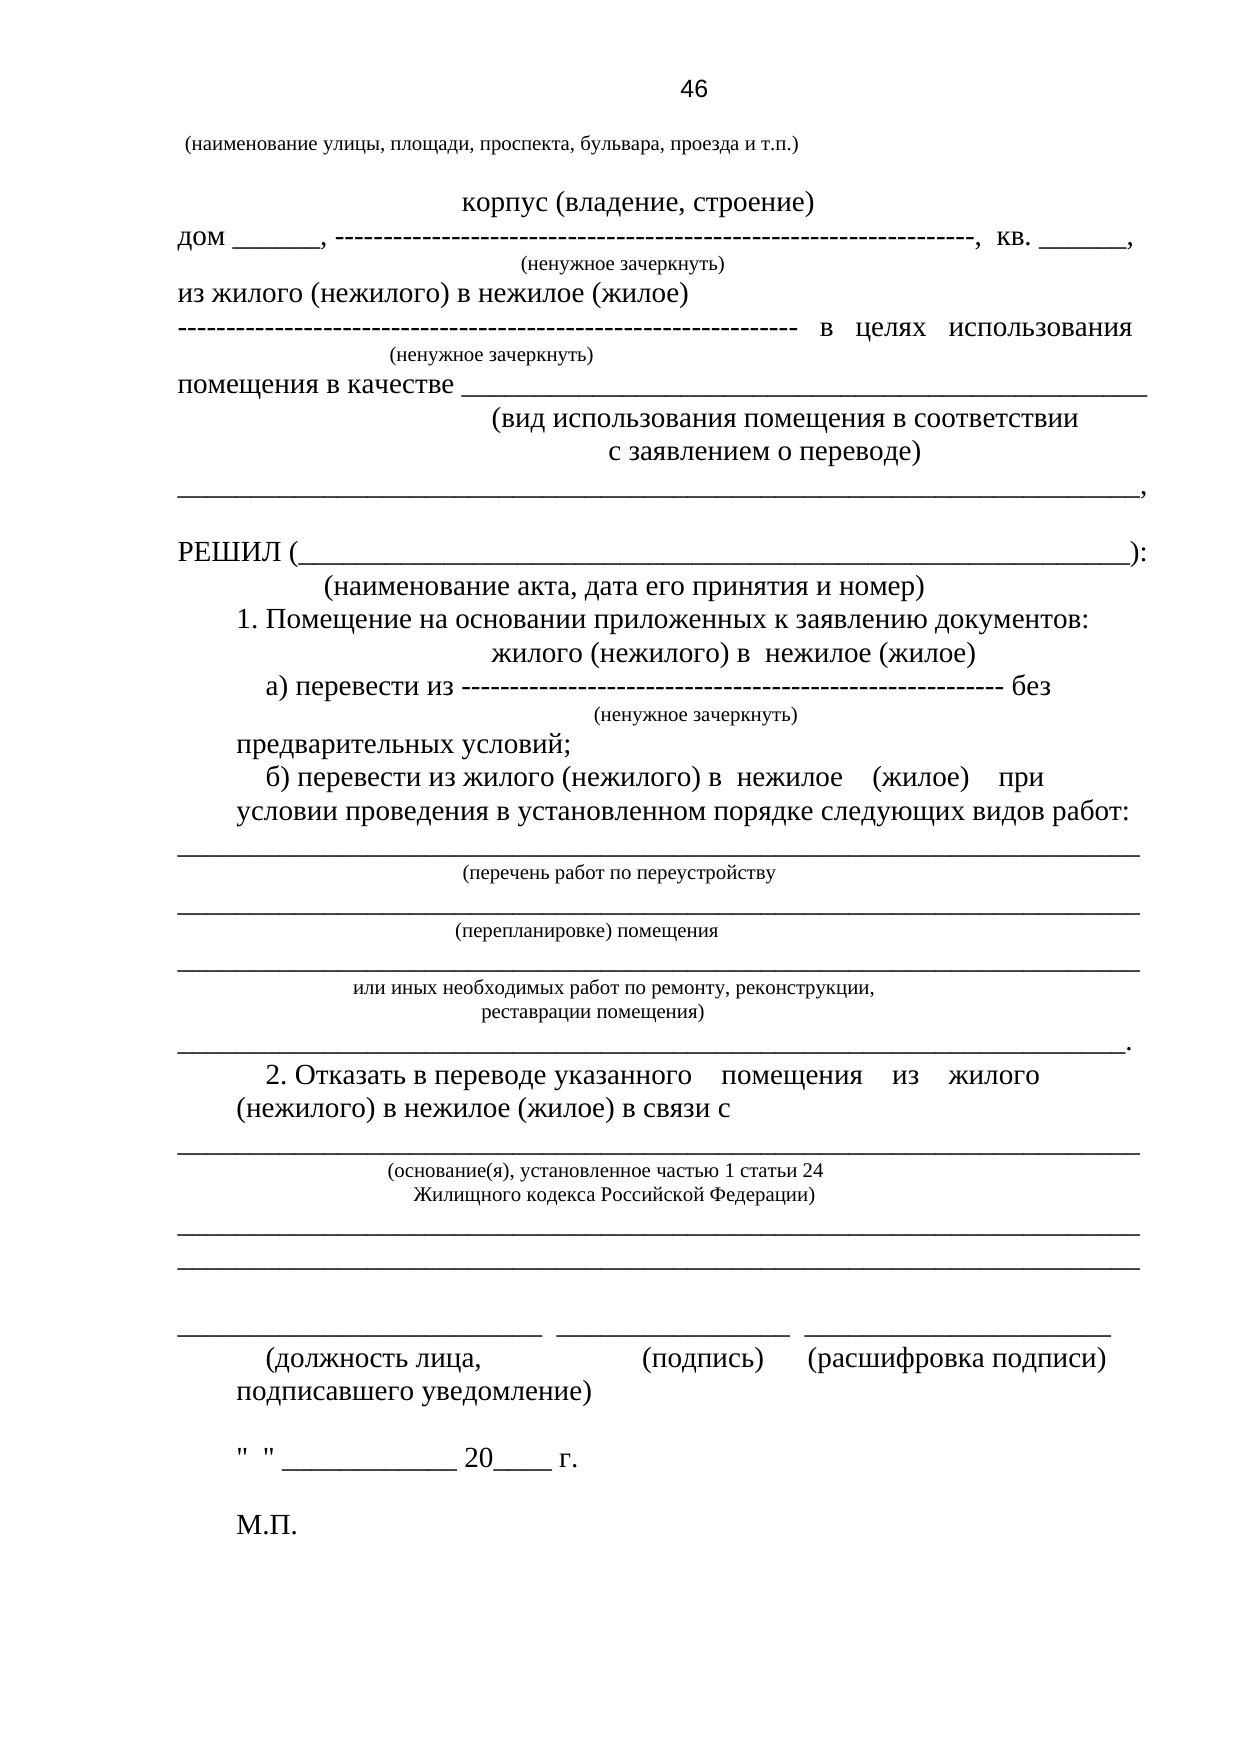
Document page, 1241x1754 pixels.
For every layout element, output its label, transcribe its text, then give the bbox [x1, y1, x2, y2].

text " " ____________ 20____ г. [177, 1440, 1152, 1474]
text помещения в качестве _______________________________________________ [177, 366, 1152, 400]
text (вид использования помещения в соответствии [177, 400, 1152, 433]
text 2. Отказать в переводе указанного помещения из жилого [177, 1057, 1152, 1090]
text (ненужное зачеркнуть) [177, 251, 1152, 275]
text (наименование акта, дата его принятия и номер) [177, 568, 1152, 601]
text жилого (нежилого) в нежилое (жилое) [177, 635, 1152, 668]
text а) перевести из -------------------------------------------------------- без [177, 668, 1152, 702]
text (должность лица, (подпись) (расшифровка подписи) [177, 1340, 1152, 1373]
text __________________________________________________________________ [177, 1239, 1152, 1273]
text ---------------------------------------------------------------- в целях использования [177, 309, 1152, 342]
text (ненужное зачеркнуть) [177, 342, 1152, 366]
text РЕШИЛ (_________________________________________________________): [177, 534, 1152, 568]
text предварительных условий; [177, 726, 1152, 759]
text __________________________________________________________________ [177, 884, 1152, 918]
text (нежилого) в нежилое (жилое) в связи с [177, 1090, 1152, 1124]
text дом ______, ------------------------------------------------------------------, кв. ______, [177, 218, 1152, 251]
text __________________________________________________________________ [177, 1206, 1152, 1239]
text корпус (владение, строение) [177, 184, 1152, 218]
text условии проведения в установленном порядке следующих видов работ: [177, 793, 1152, 826]
text _________________________________________________________________. [177, 1023, 1152, 1057]
text б) перевести из жилого (нежилого) в нежилое (жилое) при [177, 759, 1152, 793]
text __________________________________________________________________, [177, 467, 1152, 501]
text 1. Помещение на основании приложенных к заявлению документов: [177, 601, 1152, 635]
text или иных необходимых работ по ремонту, реконструкции, [177, 975, 1152, 999]
text реставрации помещения) [177, 999, 1152, 1023]
text _________________________ ________________ _____________________ [177, 1306, 1152, 1340]
text с заявлением о переводе) [177, 433, 1152, 467]
text (перепланировке) помещения [177, 918, 1152, 942]
text (основание(я), установленное частью 1 статьи 24 [177, 1157, 1152, 1182]
text (перечень работ по переустройству [177, 860, 1152, 884]
text подписавшего уведомление) [177, 1373, 1152, 1407]
text __________________________________________________________________ [177, 826, 1152, 860]
text М.П. [177, 1507, 1152, 1541]
text Жилищного кодекса Российской Федерации) [177, 1182, 1152, 1206]
text __________________________________________________________________ [177, 1124, 1152, 1157]
text (ненужное зачеркнуть) [177, 702, 1152, 726]
text __________________________________________________________________ [177, 942, 1152, 975]
text (наименование улицы, площади, проспекта, бульвара, проезда и т.п.) [177, 131, 1152, 155]
text из жилого (нежилого) в нежилое (жилое) [177, 275, 1152, 309]
